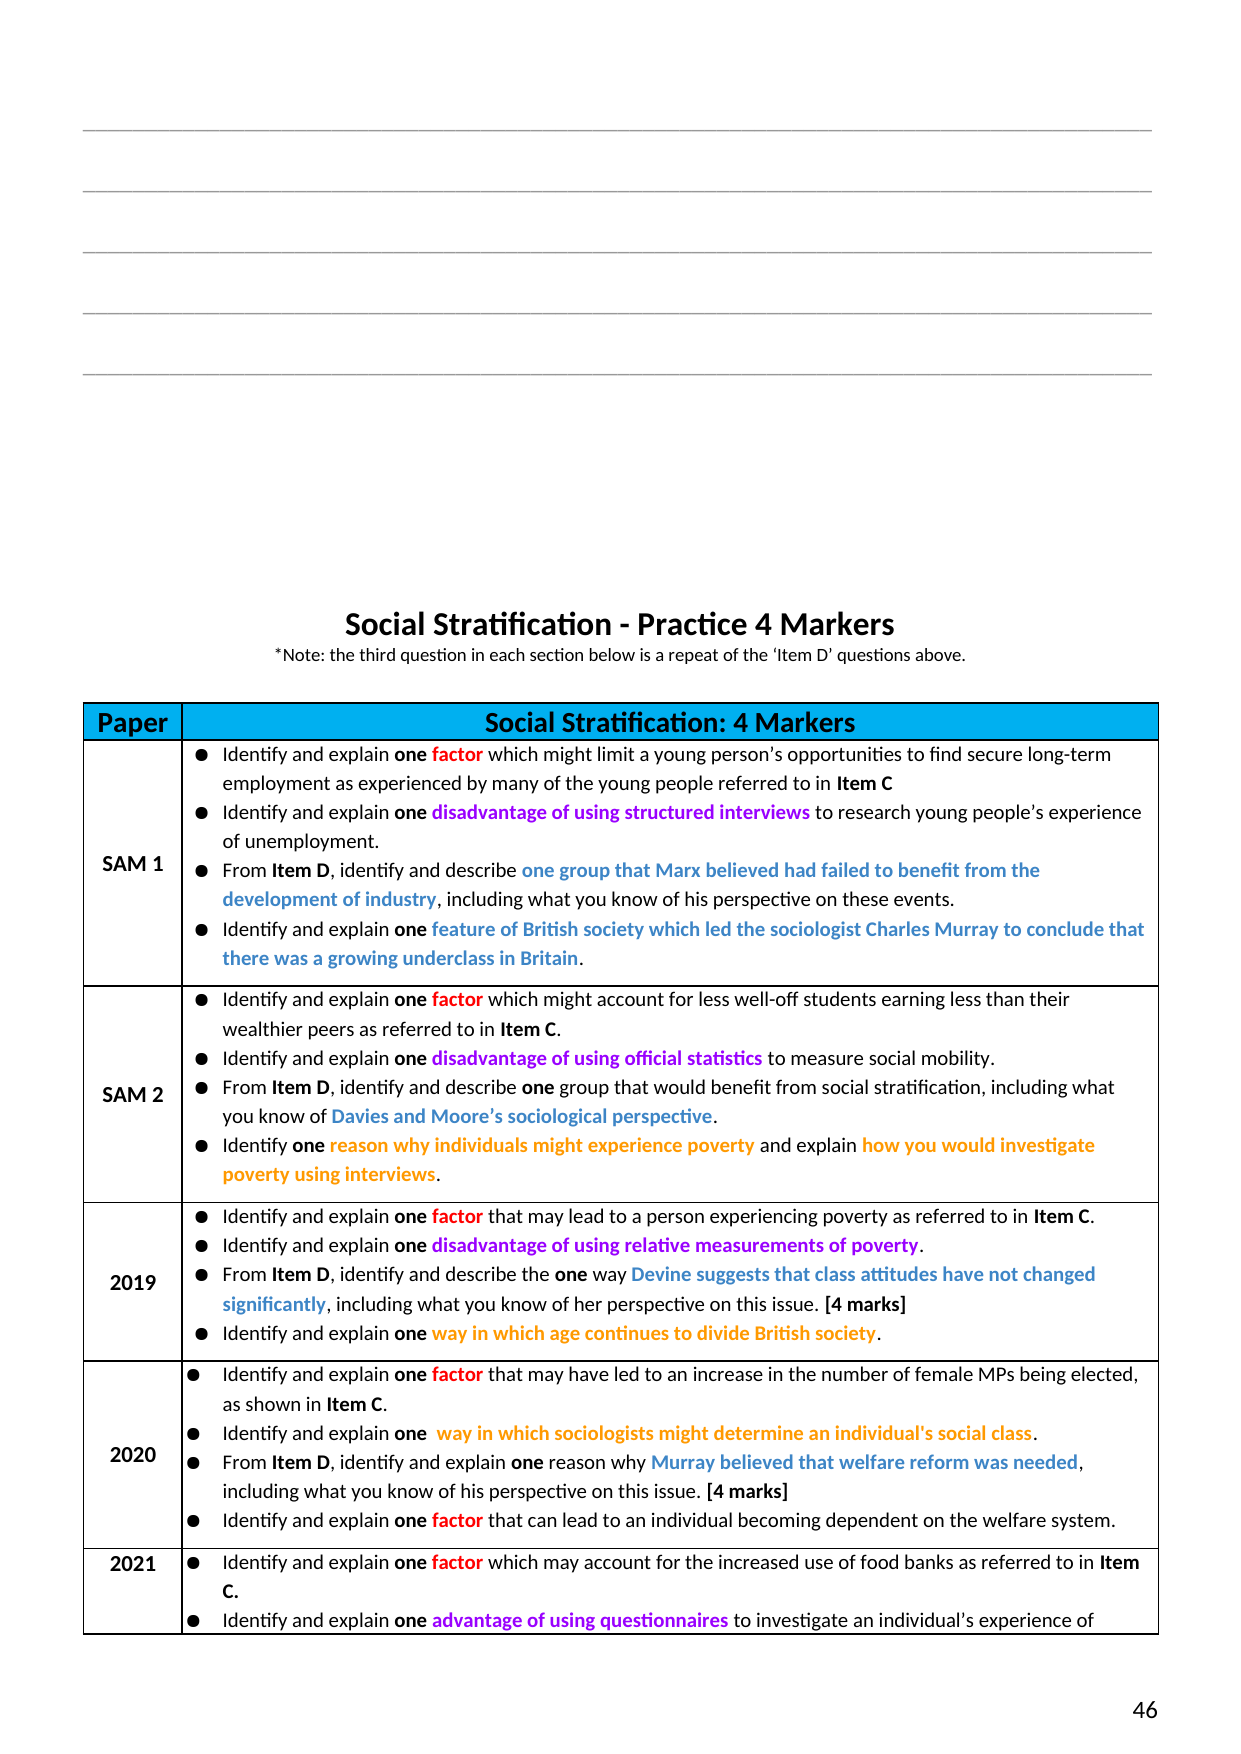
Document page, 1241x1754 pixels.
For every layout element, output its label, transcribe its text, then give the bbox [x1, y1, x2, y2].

subtitle Social Stratification - Practice 4 Markers [83, 603, 1158, 643]
table_cell Identify and explain one factor that may lead to a person experiencing poverty as referred to in Item C. Identify and explain one disadvantage of using relative measurements of poverty. From Item D, identify and describe the one way Devine suggests that class attitudes have not changed significantly, including what you know of her perspective on this issue. [4 marks] Identify and explain one way in which age continues to divide British society. [183, 1203, 1158, 1360]
text ____________________________________________________________________________________________________________________________________________________________________________ [83, 226, 1158, 318]
table_cell 2019 [84, 1203, 181, 1360]
table_cell SAM 1 [84, 741, 181, 985]
table_cell Identify and explain one factor which might account for less well-off students earning less than their wealthier peers as referred to in Item C. Identify and explain one disadvantage of using official statistics to measure social mobility. From Item D, identify and describe one group that would benefit from social stratification, including what you know of Davies and Moore’s sociological perspective. Identify one reason why individuals might experience poverty and explain how you would investigate poverty using interviews. [183, 987, 1158, 1202]
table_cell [183, 1549, 1158, 1633]
table_cell Identify and explain one factor that may have led to an increase in the number of female MPs being elected, as shown in Item C. Identify and explain one way in which sociologists might determine an individual's social class. From Item D, identify and explain one reason why Murray believed that welfare reform was needed, including what you know of his perspective on this issue. [4 marks] Identify and explain one factor that can lead to an individual becoming dependent on the welfare system. [183, 1362, 1158, 1548]
table_header Paper [84, 704, 181, 739]
text *Note: the third question in each section below is a repeat of the ‘Item D’ questions above. [83, 643, 1158, 666]
table_cell 2021 [84, 1549, 181, 1633]
text ______________________________________________________________________________________ [83, 348, 1158, 379]
table_cell 2020 [84, 1362, 181, 1548]
table_cell Identify and explain one factor which might limit a young person’s opportunities to find secure long-term employment as experienced by many of the young people referred to in Item C Identify and explain one disadvantage of using structured interviews to research young people’s experience of unemployment. From Item D, identify and describe one group that Marx believed had failed to benefit from the development of industry, including what you know of his perspective on these events. Identify and explain one feature of British society which led the sociologist Charles Murray to conclude that there was a growing underclass in Britain. [183, 741, 1158, 985]
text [83, 104, 1158, 196]
table_cell SAM 2 [84, 987, 181, 1202]
table_header Social Stratification: 4 Markers [183, 704, 1158, 739]
